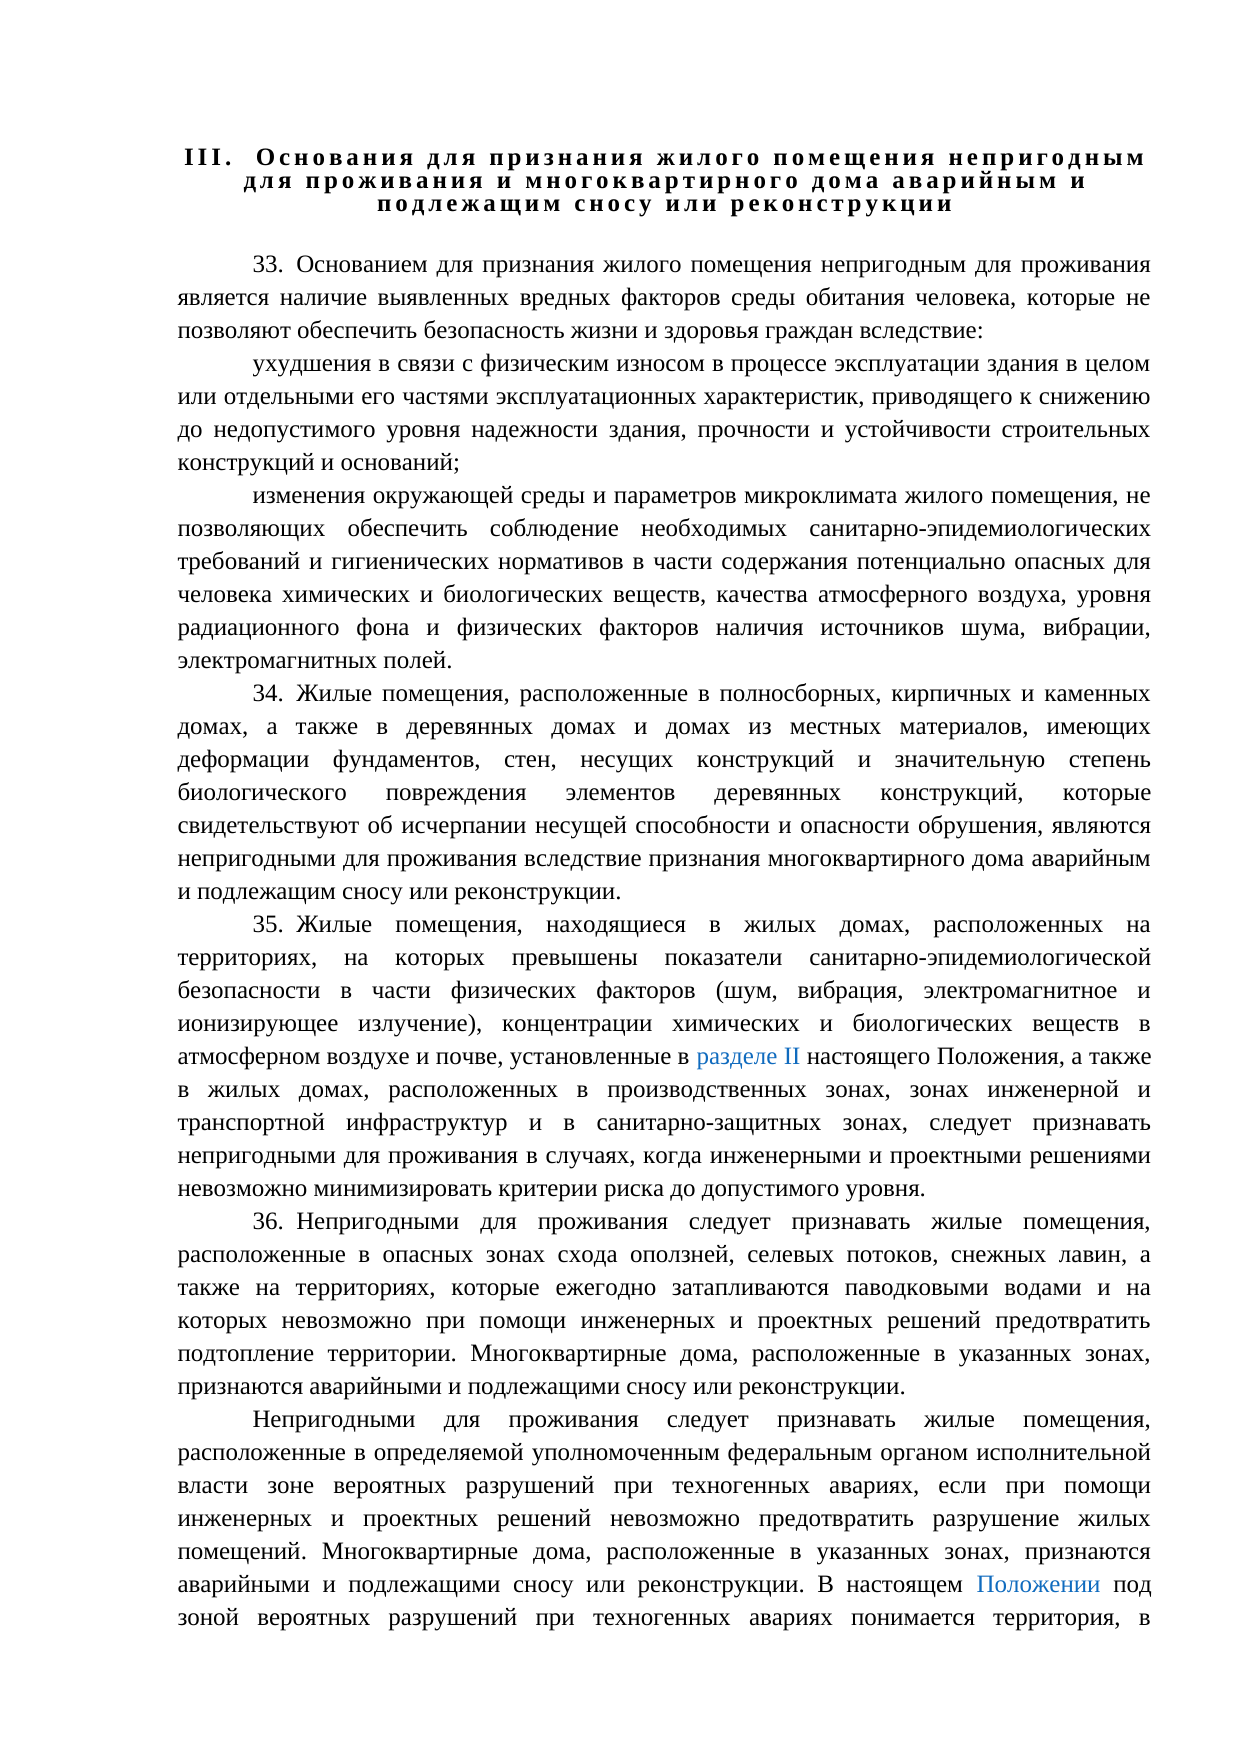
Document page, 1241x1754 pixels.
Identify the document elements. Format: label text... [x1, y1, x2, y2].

text изменения окружающей среды и параметров микроклимата жилого помещения, не позволяющих обеспечить соблюдение необходимых санитарно-эпидемиологических требований и гигиенических нормативов в части содержания потенциально опасных для человека химических и биологических веществ, качества атмосферного воздуха, уровня радиационного фона и физических факторов наличия источников шума, вибрации, электромагнитных полей. [177, 480, 1152, 674]
text 35. Жилые помещения, находящиеся в жилых домах, расположенных на территориях, на которых превышены показатели санитарно-эпидемиологической безопасности в части физических факторов (шум, вибрация, электромагнитное и ионизирующее излучение), концентрации химических и биологических веществ в атмосферном воздухе и почве, установленные в разделе II настоящего Положения, а также в жилых домах, расположенных в производственных зонах, зонах инженерной и транспортной инфраструктур и в санитарно-защитных зонах, следует признавать непригодными для проживания в случаях, когда инженерными и проектными решениями невозможно минимизировать критерии риска до допустимого уровня. [177, 909, 1152, 1202]
text ухудшения в связи с физическим износом в процессе эксплуатации здания в целом или отдельными его частями эксплуатационных характеристик, приводящего к снижению до недопустимого уровня надежности здания, прочности и устойчивости строительных конструкций и оснований; [177, 348, 1152, 476]
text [177, 1404, 1152, 1631]
text 36. Непригодными для проживания следует признавать жилые помещения, расположенные в опасных зонах схода оползней, селевых потоков, снежных лавин, а также на территориях, которые ежегодно затапливаются паводковыми водами и на которых невозможно при помощи инженерных и проектных решений предотвратить подтопление территории. Многоквартирные дома, расположенные в указанных зонах, признаются аварийными и подлежащими сносу или реконструкции. [177, 1206, 1152, 1400]
text 33. Основанием для признания жилого помещения непригодным для проживания является наличие выявленных вредных факторов среды обитания человека, которые не позволяют обеспечить безопасность жизни и здоровья граждан вследствие: [177, 249, 1152, 343]
subtitle III. Основания для признания жилого помещения непригодным для проживания и многоквартирного дома аварийным и подлежащим сносу или реконструкции [177, 147, 1152, 216]
text 34. Жилые помещения, расположенные в полносборных, кирпичных и каменных домах, а также в деревянных домах и домах из местных материалов, имеющих деформации фундаментов, стен, несущих конструкций и значительную степень биологического повреждения элементов деревянных конструкций, которые свидетельствуют об исчерпании несущей способности и опасности обрушения, являются непригодными для проживания вследствие признания многоквартирного дома аварийным и подлежащим сносу или реконструкции. [177, 678, 1152, 905]
